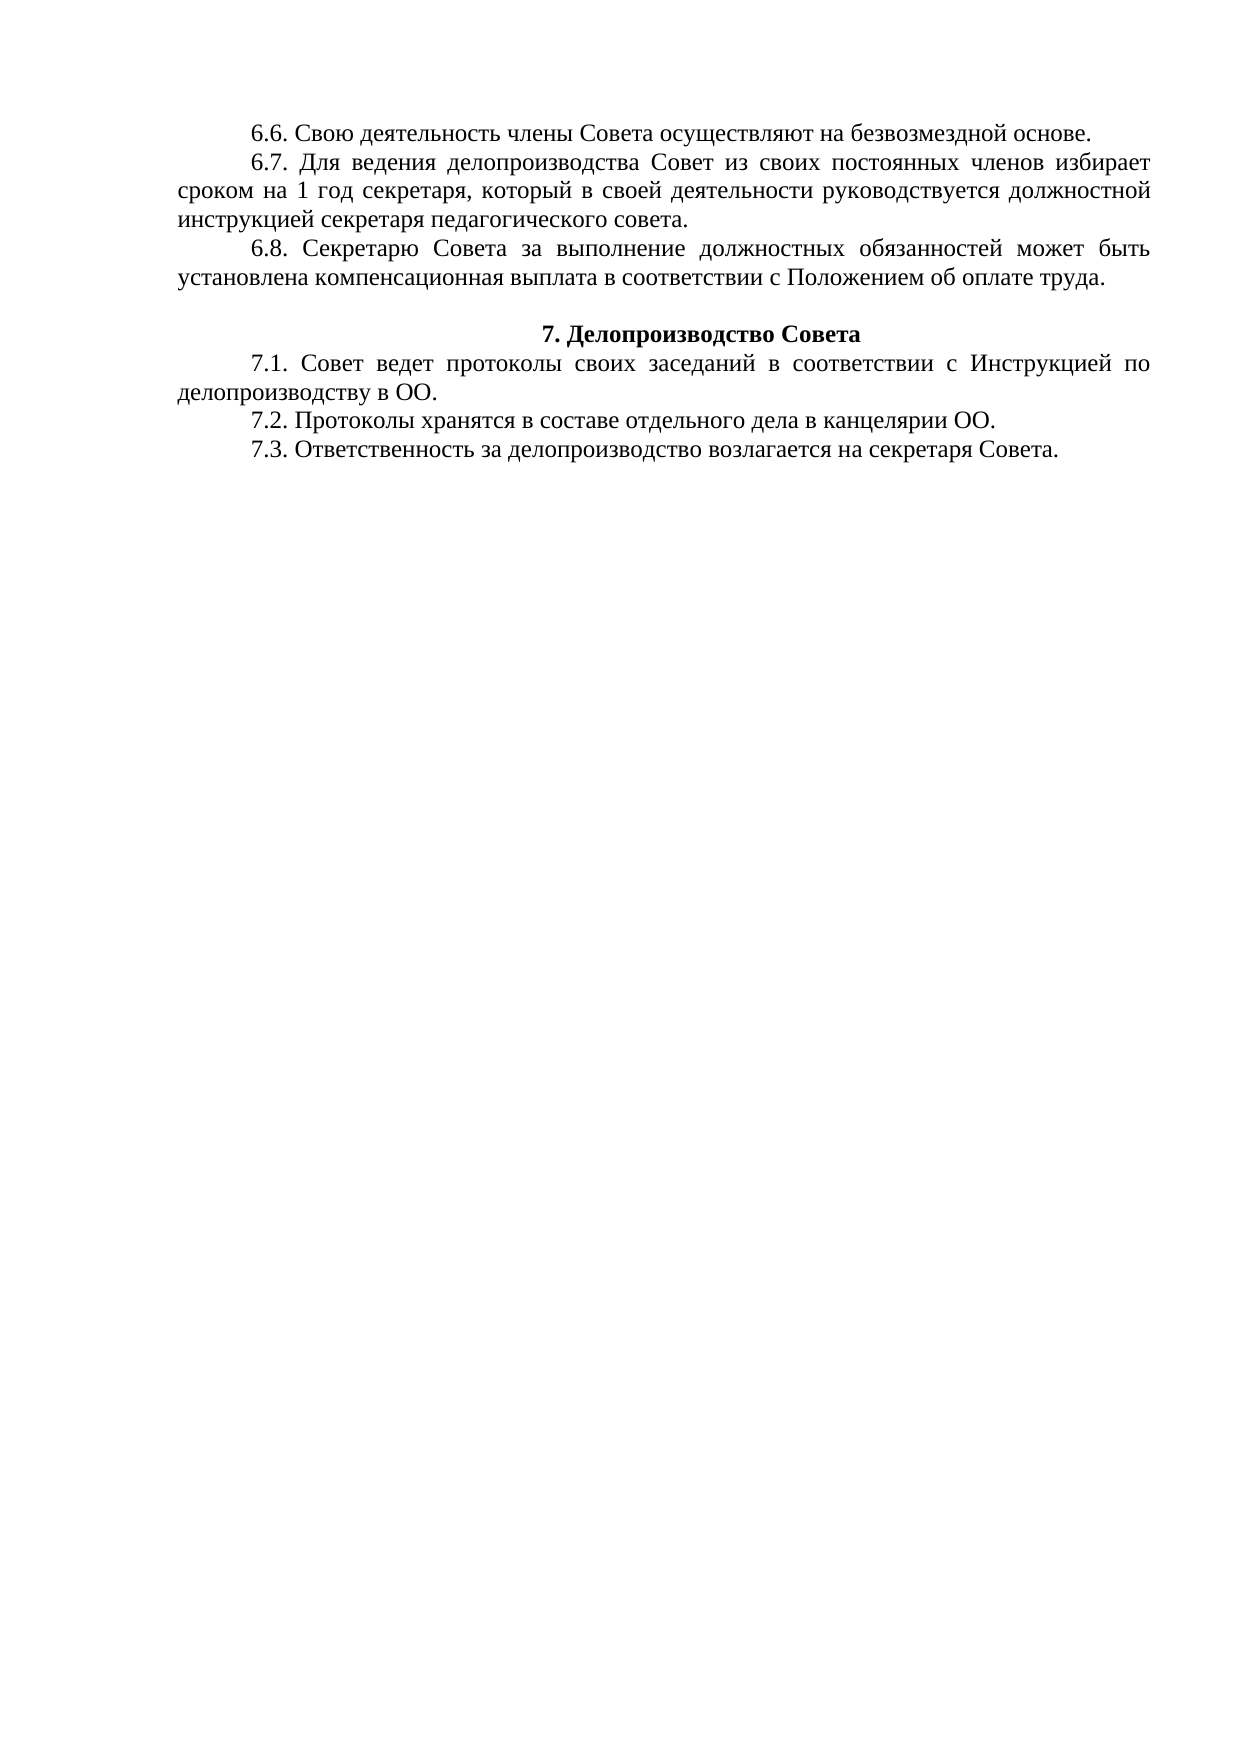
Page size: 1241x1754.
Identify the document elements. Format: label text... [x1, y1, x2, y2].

text 7. Делопроизводство Совета [177, 319, 1152, 348]
text 7.1. Совет ведет протоколы своих заседаний в соответствии с Инструкцией по делопроизводству в ОО. [177, 348, 1152, 406]
text 7.3. Ответственность за делопроизводство возлагается на секретаря Совета. [177, 434, 1152, 463]
text 6.7. Для ведения делопроизводства Совет из своих постоянных членов избирает сроком на 1 год секретаря, который в своей деятельности руководствуется должностной инструкцией секретаря педагогического совета. [177, 147, 1152, 233]
text 6.8. Секретарю Совета за выполнение должностных обязанностей может быть установлена компенсационная выплата в соответствии с Положением об оплате труда. [177, 233, 1152, 291]
text 7.2. Протоколы хранятся в составе отдельного дела в канцелярии ОО. [177, 406, 1152, 434]
text 6.6. Свою деятельность члены Совета осуществляют на безвозмездной основе. [177, 118, 1152, 147]
